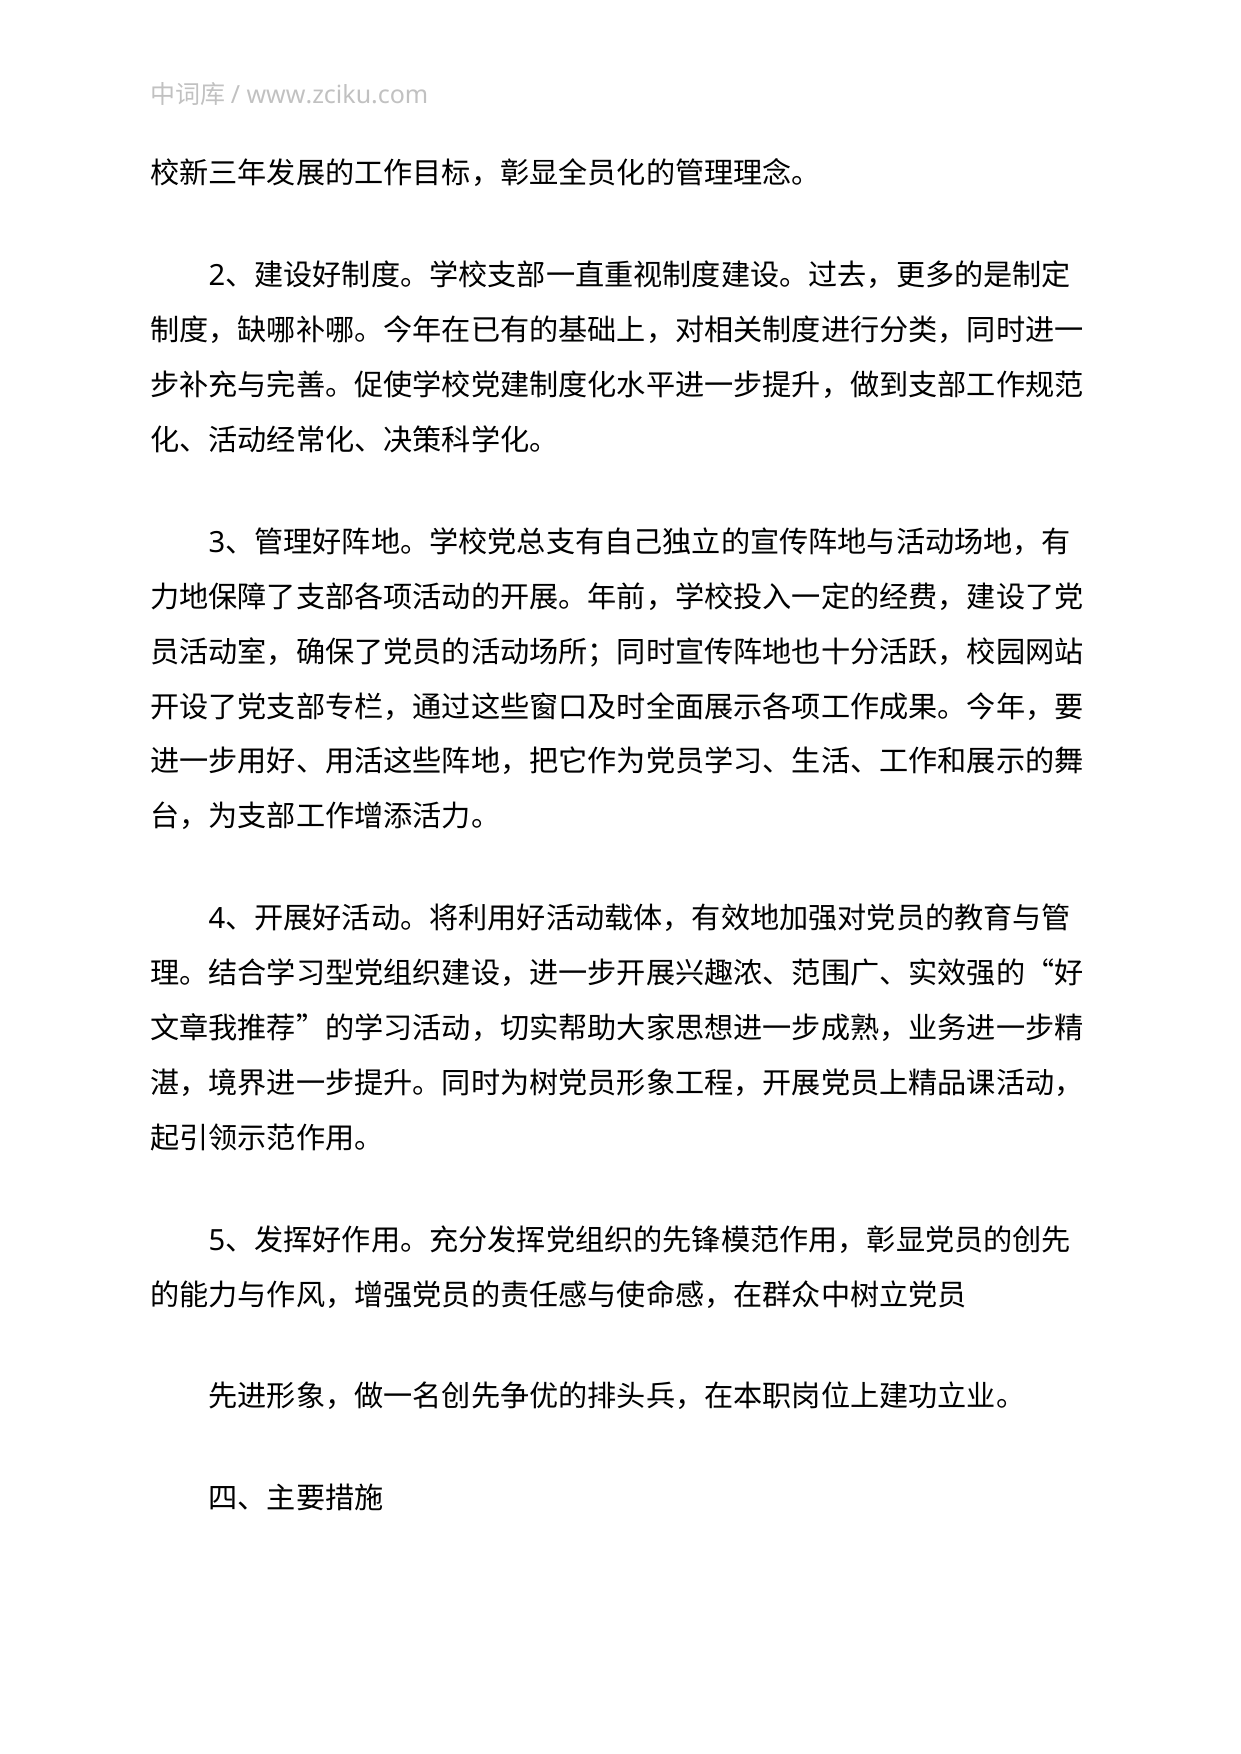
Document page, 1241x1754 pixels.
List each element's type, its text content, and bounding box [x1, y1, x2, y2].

text 四、主要措施 [150, 1475, 1090, 1517]
text 2、建设好制度。学校支部一直重视制度建设。过去，更多的是制定制度，缺哪补哪。今年在已有的基础上，对相关制度进行分类，同时进一步补充与完善。促使学校党建制度化水平进一步提升，做到支部工作规范化、活动经常化、决策科学化。 [150, 252, 1090, 459]
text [150, 150, 1090, 192]
text 先进形象，做一名创先争优的排头兵，在本职岗位上建功立业。 [150, 1373, 1090, 1415]
text 4、开展好活动。将利用好活动载体，有效地加强对党员的教育与管理。结合学习型党组织建设，进一步开展兴趣浓、范围广、实效强的“好文章我推荐”的学习活动，切实帮助大家思想进一步成熟，业务进一步精湛，境界进一步提升。同时为树党员形象工程，开展党员上精品课活动，起引领示范作用。 [150, 895, 1090, 1157]
text 5、发挥好作用。充分发挥党组织的先锋模范作用，彰显党员的创先的能力与作风，增强党员的责任感与使命感，在群众中树立党员 [150, 1216, 1090, 1313]
text 3、管理好阵地。学校党总支有自己独立的宣传阵地与活动场地，有力地保障了支部各项活动的开展。年前，学校投入一定的经费，建设了党员活动室，确保了党员的活动场所；同时宣传阵地也十分活跃，校园网站开设了党支部专栏，通过这些窗口及时全面展示各项工作成果。今年，要进一步用好、用活这些阵地，把它作为党员学习、生活、工作和展示的舞台，为支部工作增添活力。 [150, 518, 1090, 835]
